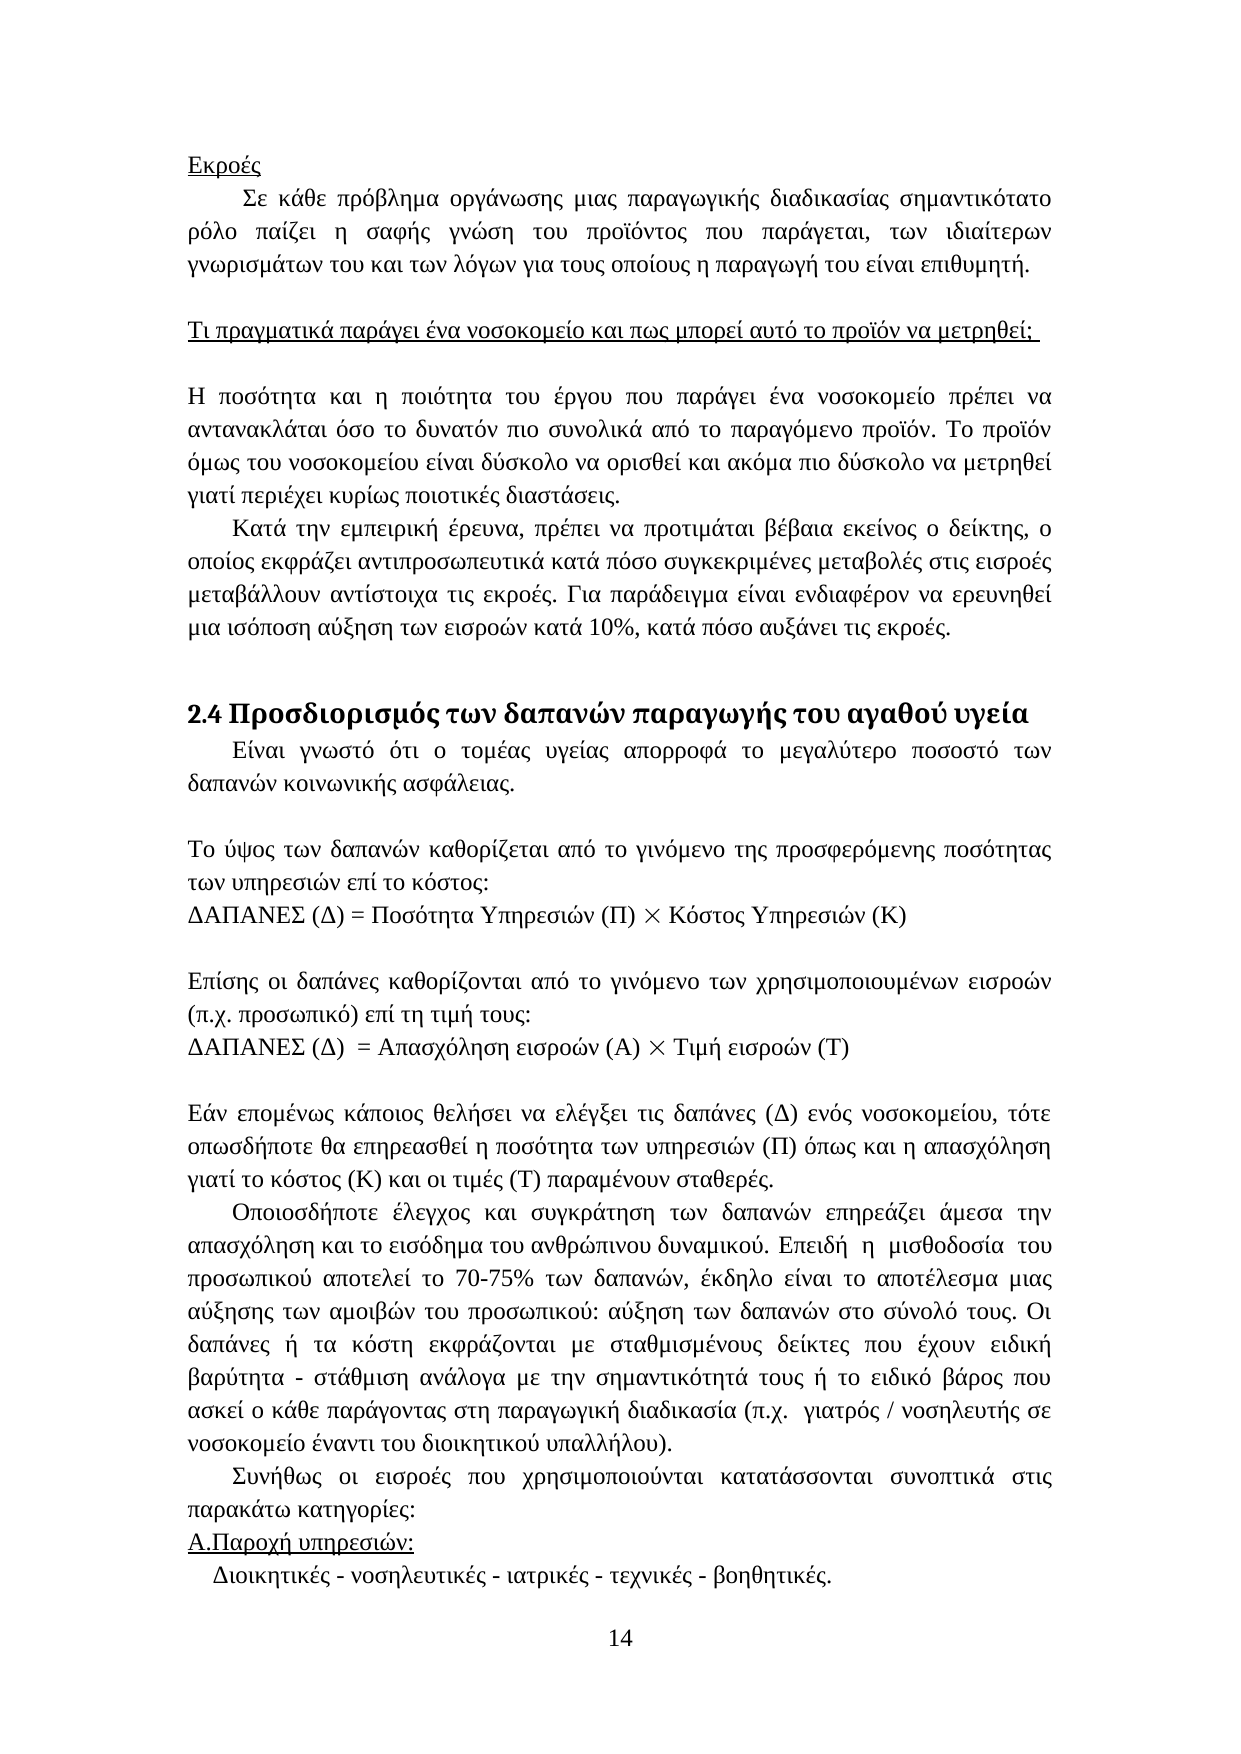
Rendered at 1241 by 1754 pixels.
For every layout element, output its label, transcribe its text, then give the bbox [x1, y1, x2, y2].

text ΔΑΠΑΝΕΣ (Δ) = Ποσότητα Υπηρεσιών (Π) Κόστος Υπηρεσιών (Κ) [187, 900, 1053, 929]
text Επίσης οι δαπάνες καθορίζονται από το γινόμενο των χρησιμοποιουμένων εισροών (π.χ. προσωπικό) επί τη τιμή τους: [187, 966, 1053, 1028]
subtitle 2.4 Προσδιορισμός των δαπανών παραγωγής του αγαθού υγεία [187, 699, 1053, 730]
text Κατά την εμπειρική έρευνα, πρέπει να προτιμάται βέβαια εκείνος ο δείκτης, ο οποίος εκφράζει αντιπροσωπευτικά κατά πόσο συγκεκριμένες μεταβολές στις εισροές μεταβάλλουν αντίστοιχα τις εκροές. Για παράδειγμα είναι ενδιαφέρον να ερευνηθεί μια ισόποση αύξηση των εισροών κατά 10%, κατά πόσο αυξάνει τις εκροές. [187, 513, 1053, 641]
text Εάν επομένως κάποιος θελήσει να ελέγξει τις δαπάνες (Δ) ενός νοσοκομείου, τότε οπωσδήποτε θα επηρεασθεί η ποσότητα των υπηρεσιών (Π) όπως και η απασχόληση γιατί το κόστος (Κ) και οι τιμές (Τ) παραμένουν σταθερές. [187, 1098, 1053, 1193]
text Εκροές [187, 150, 1053, 179]
text Διοικητικές - νοσηλευτικές - ιατρικές - τεχνικές - βοηθητικές. [187, 1560, 1053, 1589]
text Το ύψος των δαπανών καθορίζεται από το γινόμενο της προσφερόμενης ποσότητας των υπηρεσιών επί το κόστος: [187, 834, 1053, 896]
text Είναι γνωστό ότι ο τομέας υγείας απορροφά το μεγαλύτερο ποσοστό των δαπανών κοινωνικής ασφάλειας. [187, 735, 1053, 797]
text Οποιοσδήποτε έλεγχος και συγκράτηση των δαπανών επηρεάζει άμεσα την απασχόληση και το εισόδημα του ανθρώπινου δυναμικού. Επειδή η μισθοδοσία του προσωπικού αποτελεί το 70-75% των δαπανών, έκδηλο είναι το αποτέλεσμα μιας αύξησης των αμοιβών του προσωπικού: αύξηση των δαπανών στο σύνολό τους. Οι δαπάνες ή τα κόστη εκφράζονται με σταθμισμένους δείκτες που έχουν ειδική βαρύτητα - στάθμιση ανάλογα με την σημαντικότητά τους ή το ειδικό βάρος που ασκεί ο κάθε παράγοντας στη παραγωγική διαδικασία (π.χ. γιατρός / νοσηλευτής σε νοσοκομείο έναντι του διοικητικού υπαλλήλου). [187, 1197, 1053, 1457]
text Συνήθως οι εισροές που χρησιμοποιούνται κατατάσσονται συνοπτικά στις παρακάτω κατηγορίες: [187, 1461, 1053, 1523]
text Α.Παροχή υπηρεσιών: [187, 1527, 1053, 1556]
text ΔΑΠΑΝΕΣ (Δ) = Απασχόληση εισροών (Α) Τιμή εισροών (Τ) [187, 1032, 1053, 1061]
text Σε κάθε πρόβλημα οργάνωσης μιας παραγωγικής διαδικασίας σημαντικότατο ρόλο παίζει η σαφής γνώση του προϊόντος που παράγεται, των ιδιαίτερων γνωρισμάτων του και των λόγων για τους οποίους η παραγωγή του είναι επιθυμητή. [187, 183, 1053, 278]
text Η ποσότητα και η ποιότητα του έργου που παράγει ένα νοσοκομείο πρέπει να αντανακλάται όσο το δυνατόν πιο συνολικά από το παραγόμενο προϊόν. Το προϊόν όμως του νοσοκομείου είναι δύσκολο να ορισθεί και ακόμα πιο δύσκολο να μετρηθεί γιατί περιέχει κυρίως ποιοτικές διαστάσεις. [187, 381, 1053, 509]
text Τι πραγματικά παράγει ένα νοσοκομείο και πως μπορεί αυτό το προϊόν να μετρηθεί; [187, 315, 1053, 344]
